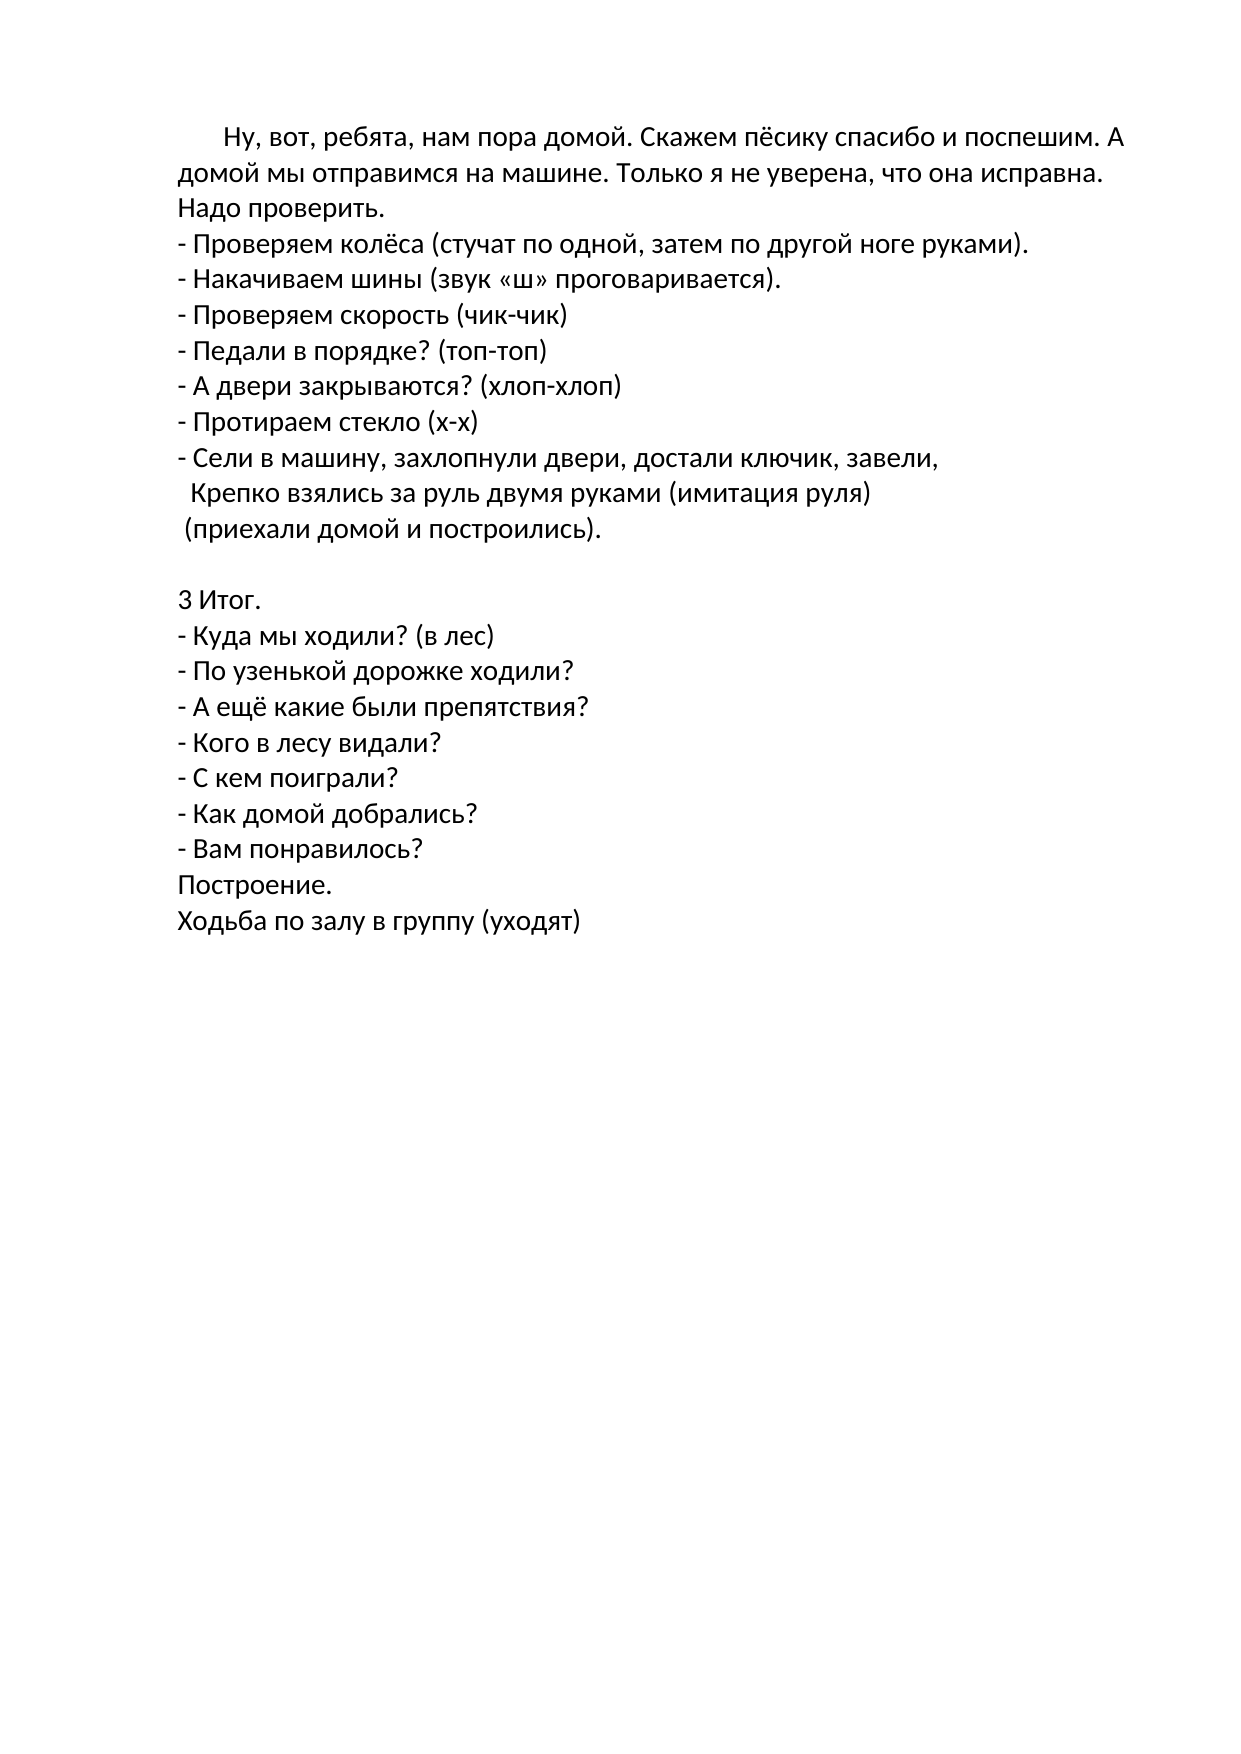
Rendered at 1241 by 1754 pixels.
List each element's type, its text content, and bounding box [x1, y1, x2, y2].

text (приехали домой и построились). [177, 510, 1152, 546]
text - Куда мы ходили? (в лес) [177, 617, 1152, 652]
text - Вам понравилось? [177, 831, 1152, 866]
text - С кем поиграли? [177, 759, 1152, 795]
text - Сели в машину, захлопнули двери, достали ключик, завели, [177, 439, 1152, 474]
text Ну, вот, ребята, нам пора домой. Скажем пёсику спасибо и поспешим. А домой мы отправимся на машине. Только я не уверена, что она исправна. Надо проверить. [177, 118, 1152, 225]
text Ходьба по залу в группу (уходят) [177, 902, 1152, 937]
text - Протираем стекло (х-х) [177, 403, 1152, 439]
text - Проверяем скорость (чик-чик) [177, 296, 1152, 332]
text - Как домой добрались? [177, 795, 1152, 831]
text - А двери закрываются? (хлоп-хлоп) [177, 367, 1152, 403]
text 3 Итог. [177, 581, 1152, 617]
text - Накачиваем шины (звук «ш» проговаривается). [177, 261, 1152, 296]
text - Проверяем колёса (стучат по одной, затем по другой ноге руками). [177, 225, 1152, 261]
text - Кого в лесу видали? [177, 724, 1152, 759]
text - По узенькой дорожке ходили? [177, 652, 1152, 688]
text Построение. [177, 866, 1152, 902]
text Крепко взялись за руль двумя руками (имитация руля) [177, 474, 1152, 510]
text - А ещё какие были препятствия? [177, 688, 1152, 724]
text - Педали в порядке? (топ-топ) [177, 332, 1152, 367]
